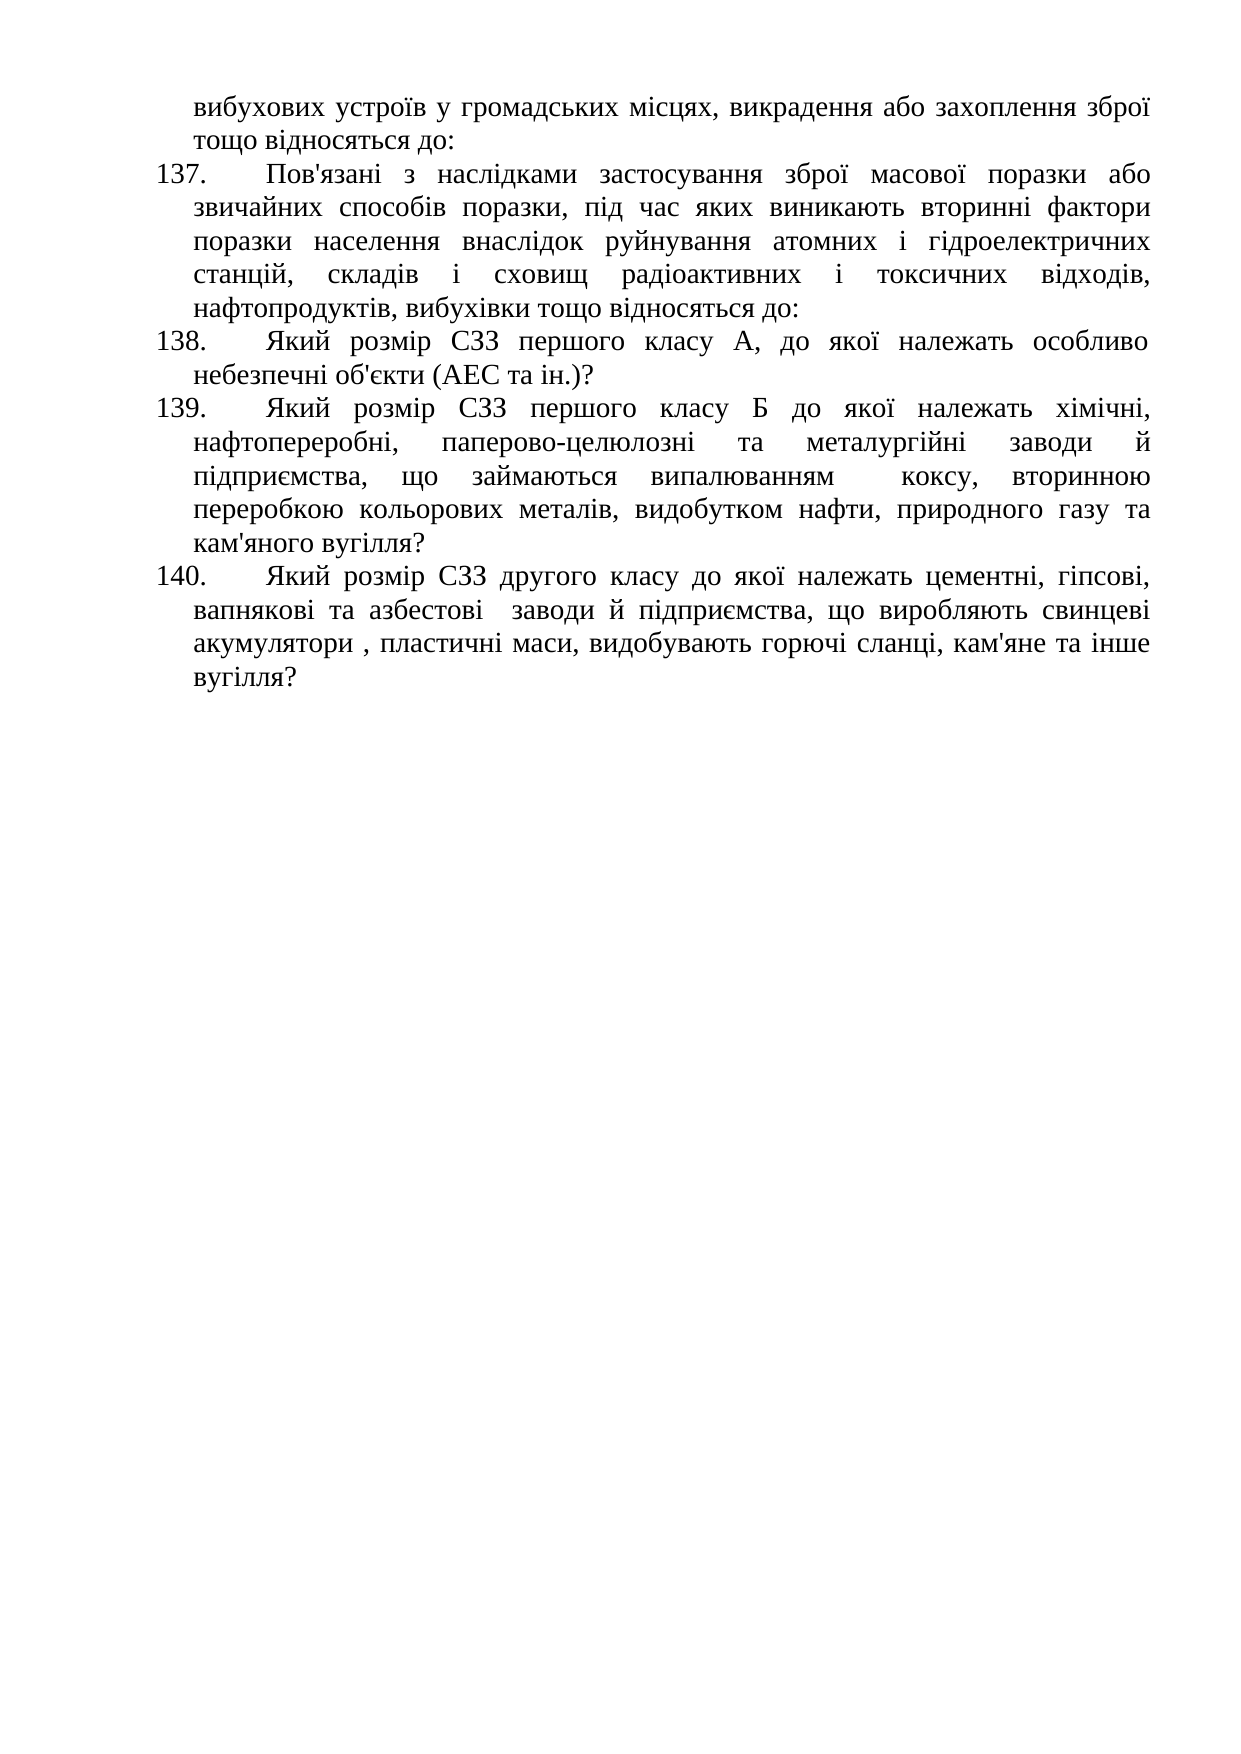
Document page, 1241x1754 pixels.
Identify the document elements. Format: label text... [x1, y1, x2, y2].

list Який розмір СЗЗ першого класу Б до якої належать хімічні, нафтопереробні, паперово-целюлозні та металургійні заводи й підприємства, що займаються випалюванням коксу, вторинною переробкою кольорових металів, видобутком нафти, природного газу та кам'яного вугілля? [156, 391, 1152, 558]
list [156, 89, 1152, 156]
list Який розмір СЗЗ другого класу до якої належать цементні, гіпсові, вапнякові та азбестові заводи й підприємства, що виробляють свинцеві акумулятори , пластичні маси, видобувають горючі сланці, кам'яне та інше вугілля? [156, 558, 1152, 692]
list Пов'язані з наслідками застосування зброї масової поразки або звичайних способів поразки, під час яких виникають вторинні фактори поразки населення внаслідок руйнування атомних і гідроелектричних станцій, складів і сховищ радіоактивних і токсичних відходів, нафтопродуктів, вибухівки тощо відносяться до: [156, 156, 1152, 323]
list Який розмір СЗЗ першого класу А, до якої належать особливо небезпечні об'єкти (АЕС та ін.)? [156, 323, 1149, 391]
